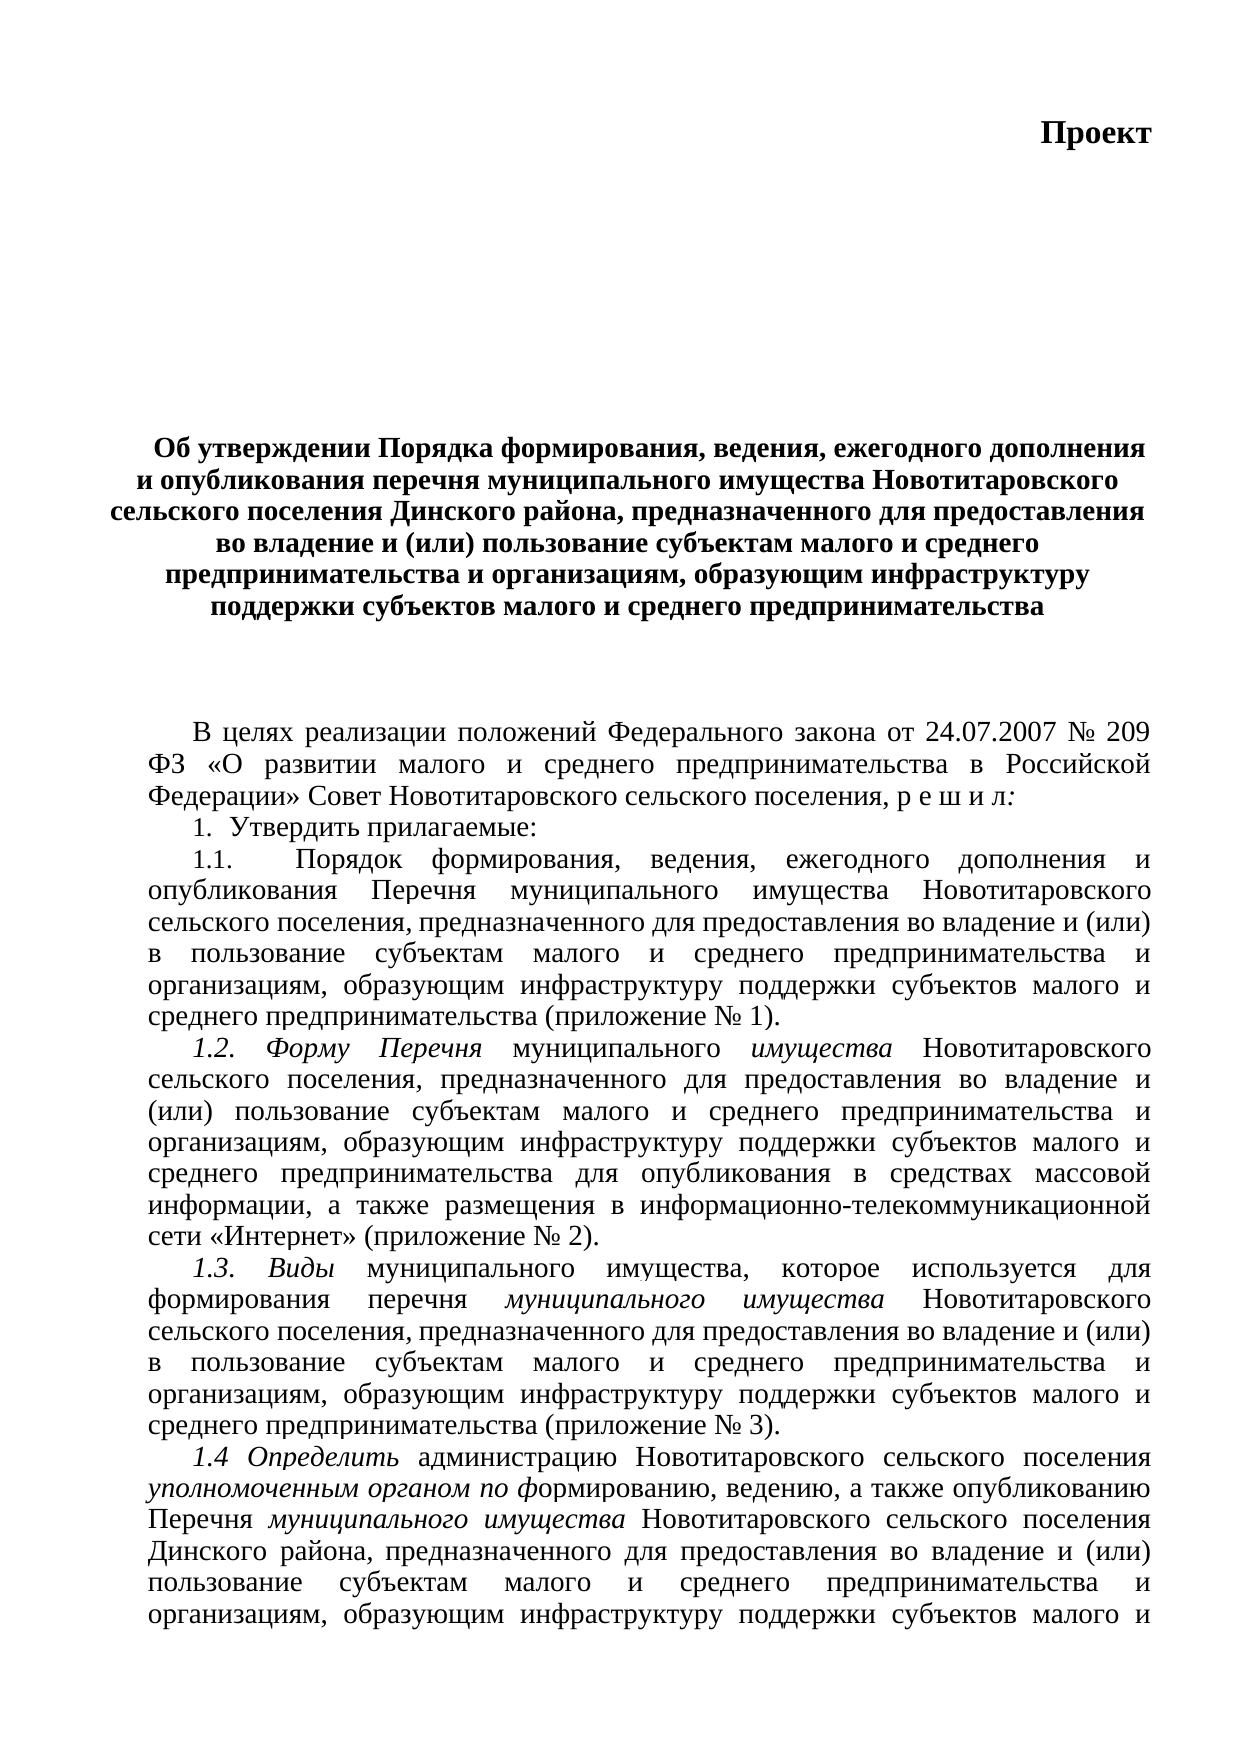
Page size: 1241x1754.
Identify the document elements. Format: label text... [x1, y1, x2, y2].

list Порядок формирования, ведения, ежегодного дополнения и опубликования Перечня муниципального имущества Новотитаровского сельского поселения, предназначенного для предоставления во владение и (или) в пользование субъектам малого и среднего предпринимательства и организациям, образующим инфраструктуру поддержки субъектов малого и среднего предпринимательства (приложение № 1). [148, 843, 1152, 1032]
text В целях реализации положений Федерального закона от 24.07.2007 № 209 ФЗ «О развитии малого и среднего предпринимательства в Российской Федерации» Совет Новотитаровского сельского поселения, р е ш и л: [148, 716, 1152, 812]
text 1.2. Форму Перечня муниципального имущества Новотитаровского сельского поселения, предназначенного для предоставления во владение и (или) пользование субъектам малого и среднего предпринимательства и организациям, образующим инфраструктуру поддержки субъектов малого и среднего предпринимательства для опубликования в средствах массовой информации, а также размещения в информационно-телекоммуникационной сети «Интернет» (приложение № 2). [148, 1032, 1152, 1252]
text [148, 1441, 1152, 1630]
text 1.3. Виды муниципального имущества, которое используется для формирования перечня муниципального имущества Новотитаровского сельского поселения, предназначенного для предоставления во владение и (или) в пользование субъектам малого и среднего предпринимательства и организациям, образующим инфраструктуру поддержки субъектов малого и среднего предпринимательства (приложение № 3). [148, 1252, 1152, 1441]
list Утвердить прилагаемые: [148, 812, 1152, 843]
text Об утверждении Порядка формирования, ведения, ежегодного дополнения и опубликования перечня муниципального имущества Новотитаровского сельского поселения Динского района, предназначенного для предоставления во владение и (или) пользование субъектам малого и среднего предпринимательства и организациям, образующим инфраструктуру поддержки субъектов малого и среднего предпринимательства [103, 433, 1152, 621]
text Проект [103, 118, 1152, 149]
